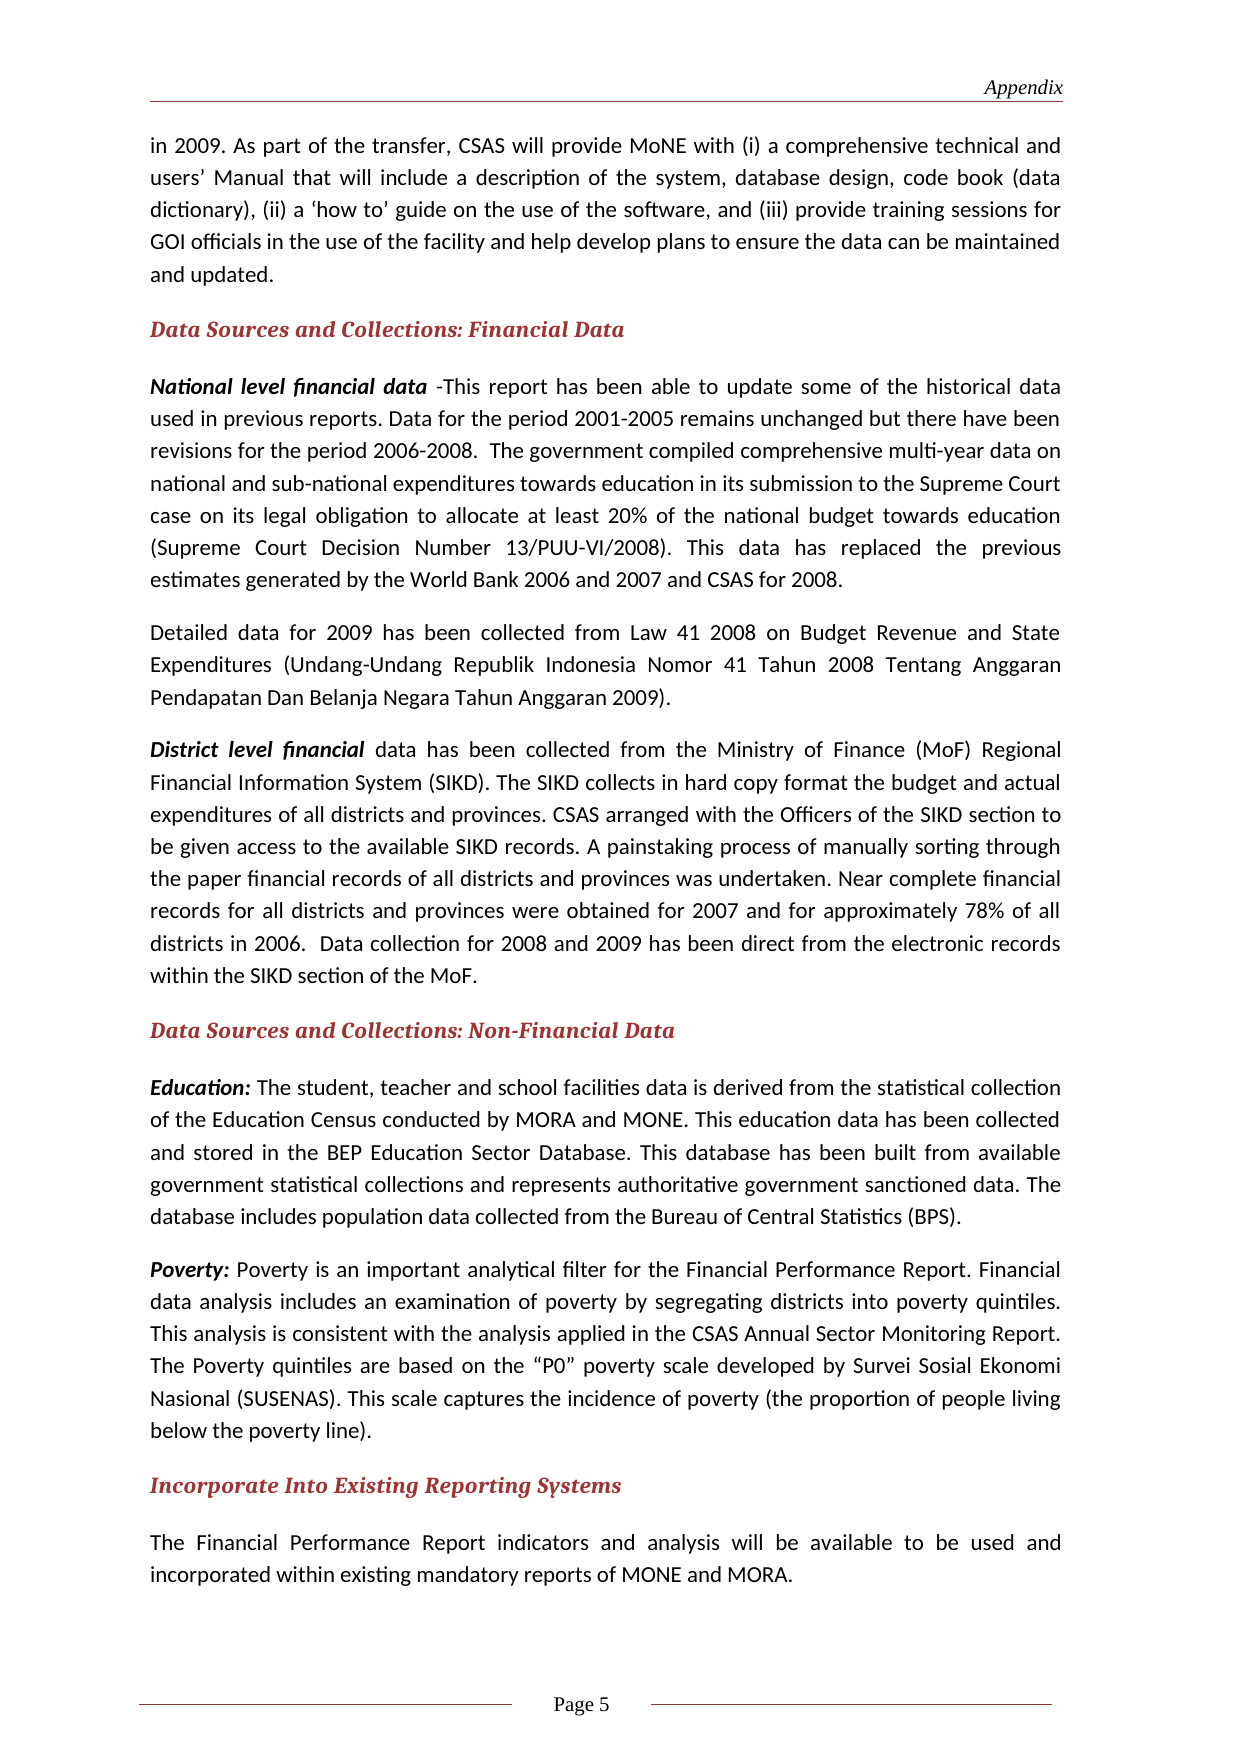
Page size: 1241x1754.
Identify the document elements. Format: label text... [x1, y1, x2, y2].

text National level financial data -This report has been able to update some of the historical data used in previous reports. Data for the period 2001-2005 remains unchanged but there have been revisions for the period 2006-2008. The government compiled comprehensive multi-year data on national and sub-national expenditures towards education in its submission to the Supreme Court case on its legal obligation to allocate at least 20% of the national budget towards education (Supreme Court Decision Number 13/PUU-VI/2008). This data has replaced the previous estimates generated by the World Bank 2006 and 2007 and CSAS for 2008. [150, 372, 1063, 593]
text The Financial Performance Report indicators and analysis will be available to be used and incorporated within existing mandatory reports of MONE and MORA. [150, 1528, 1063, 1589]
text Detailed data for 2009 has been collected from Law 41 2008 on Budget Revenue and State Expenditures (Undang-Undang Republik Indonesia Nomor 41 Tahun 2008 Tentang Anggaran Pendapatan Dan Belanja Negara Tahun Anggaran 2009). [150, 618, 1063, 711]
subtitle Incorporate Into Existing Reporting Systems [150, 1473, 1063, 1499]
text Poverty: Poverty is an important analytical filter for the Financial Performance Report. Financial data analysis includes an examination of poverty by segregating districts into poverty quintiles. This analysis is consistent with the analysis applied in the CSAS Annual Sector Monitoring Report. The Poverty quintiles are based on the “P0” poverty scale developed by Survei Sosial Ekonomi Nasional (SUSENAS). This scale captures the incidence of poverty (the proportion of people living below the poverty line). [150, 1255, 1063, 1444]
text Education: The student, teacher and school facilities data is derived from the statistical collection of the Education Census conducted by MORA and MONE. This education data has been collected and stored in the BEP Education Sector Database. This database has been built from available government statistical collections and represents authoritative government sanctioned data. The database includes population data collected from the Bureau of Central Statistics (BPS). [150, 1073, 1063, 1230]
subtitle Data Sources and Collections: Financial Data [150, 317, 1063, 343]
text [150, 131, 1063, 288]
text District level financial data has been collected from the Ministry of Finance (MoF) Regional Financial Information System (SIKD). The SIKD collects in hard copy format the budget and actual expenditures of all districts and provinces. CSAS arranged with the Officers of the SIKD section to be given access to the available SIKD records. A painstaking process of manually sorting through the paper financial records of all districts and provinces was undertaken. Near complete financial records for all districts and provinces were obtained for 2007 and for approximately 78% of all districts in 2006. Data collection for 2008 and 2009 has been direct from the electronic records within the SIKD section of the MoF. [150, 736, 1063, 989]
subtitle Data Sources and Collections: Non-Financial Data [150, 1018, 1063, 1044]
